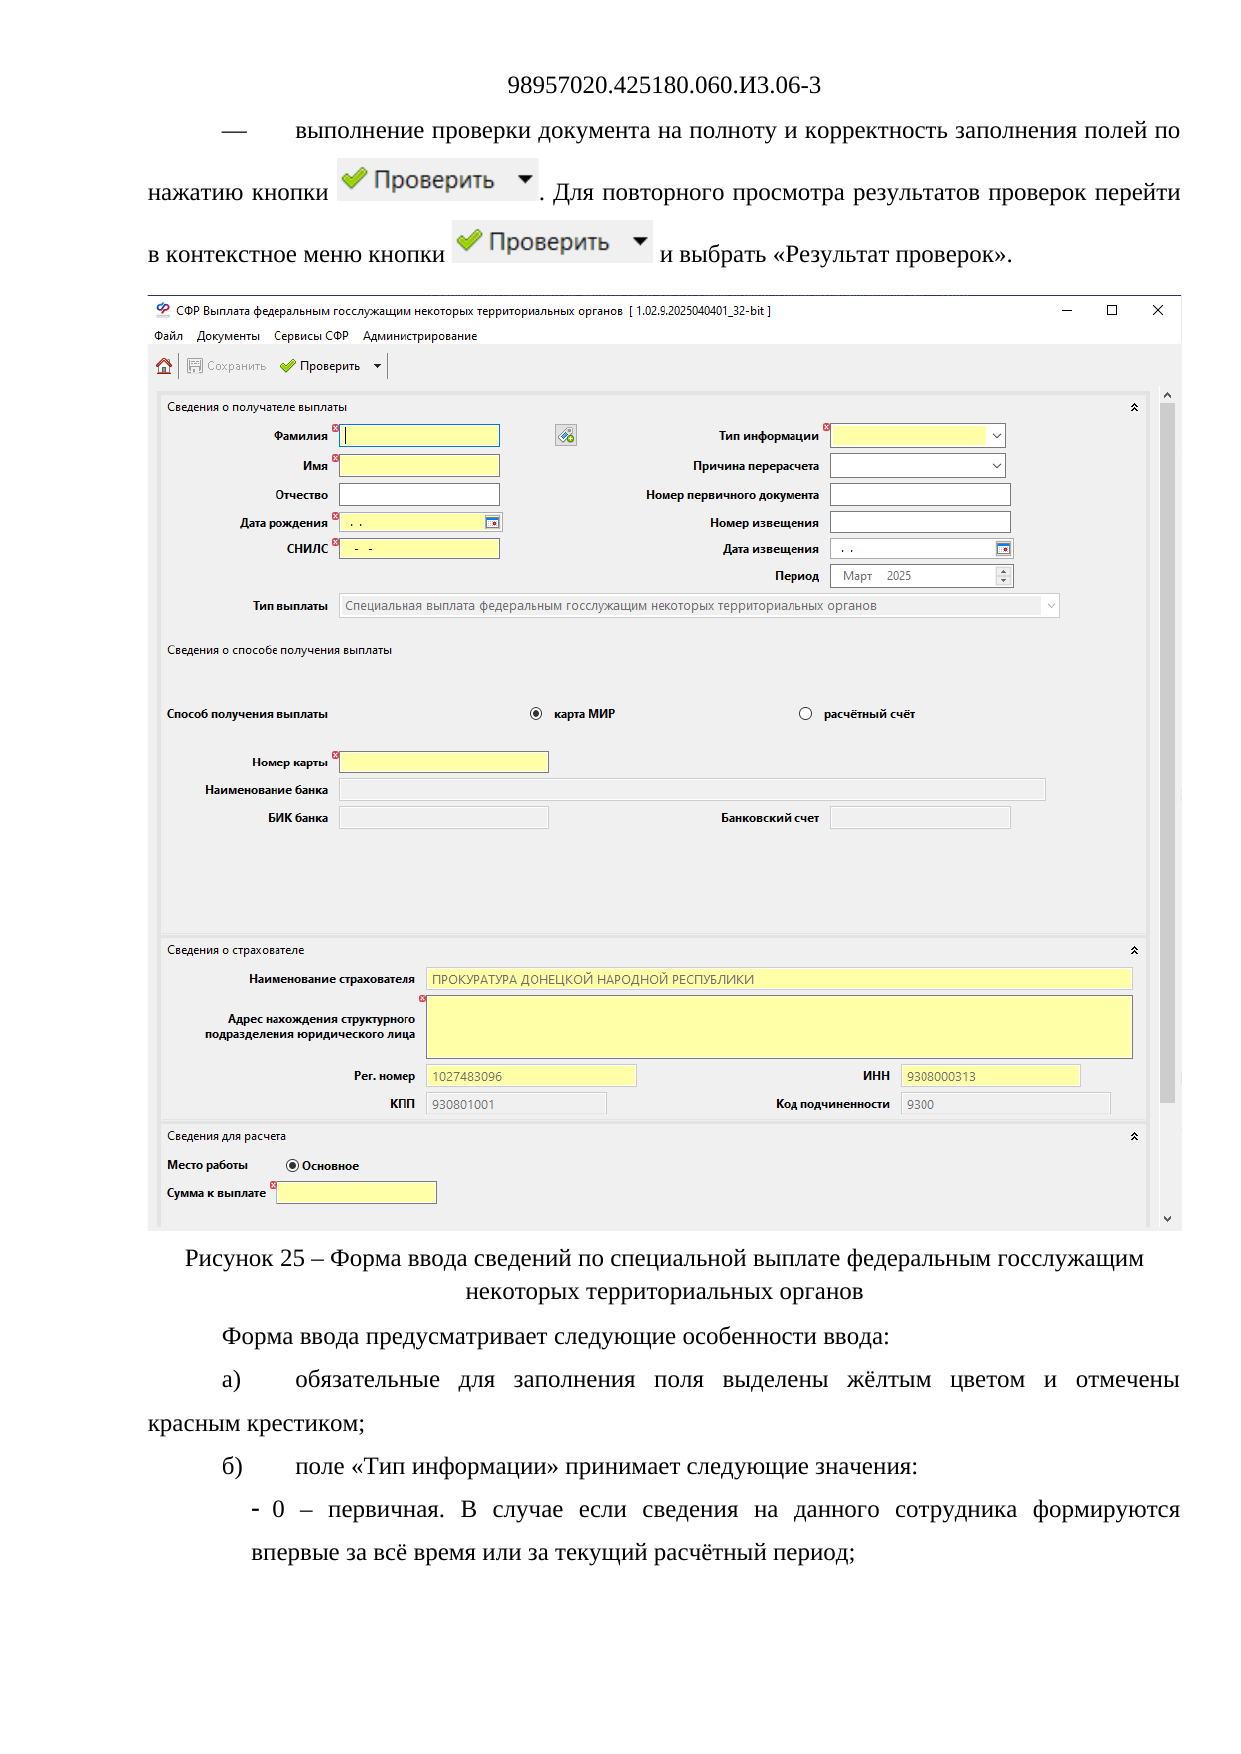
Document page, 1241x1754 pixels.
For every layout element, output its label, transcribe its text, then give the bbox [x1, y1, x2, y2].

text Форма ввода предусматривает следующие особенности ввода: [148, 1321, 1181, 1350]
list поле «Тип информации» принимает следующие значения: [148, 1451, 1181, 1479]
text Рисунок 25 – Форма ввода сведений по специальной выплате федеральным госслужащим некоторых территориальных органов [148, 1243, 1181, 1305]
picture [451, 220, 654, 263]
list обязательные для заполнения поля выделены жёлтым цветом и отмечены красным крестиком; [148, 1364, 1181, 1436]
picture [337, 158, 539, 201]
picture [147, 295, 1182, 1231]
list выполнение проверки документа на полноту и корректность заполнения полей по нажатию кнопки . Для повторного просмотра результатов проверок перейти в контекстное меню кнопки и выбрать «Результат проверок». [148, 116, 1181, 268]
text 0 – первичная. В случае если сведения на данного сотрудника формируются впервые за всё время или за текущий расчётный период; [251, 1494, 1181, 1566]
